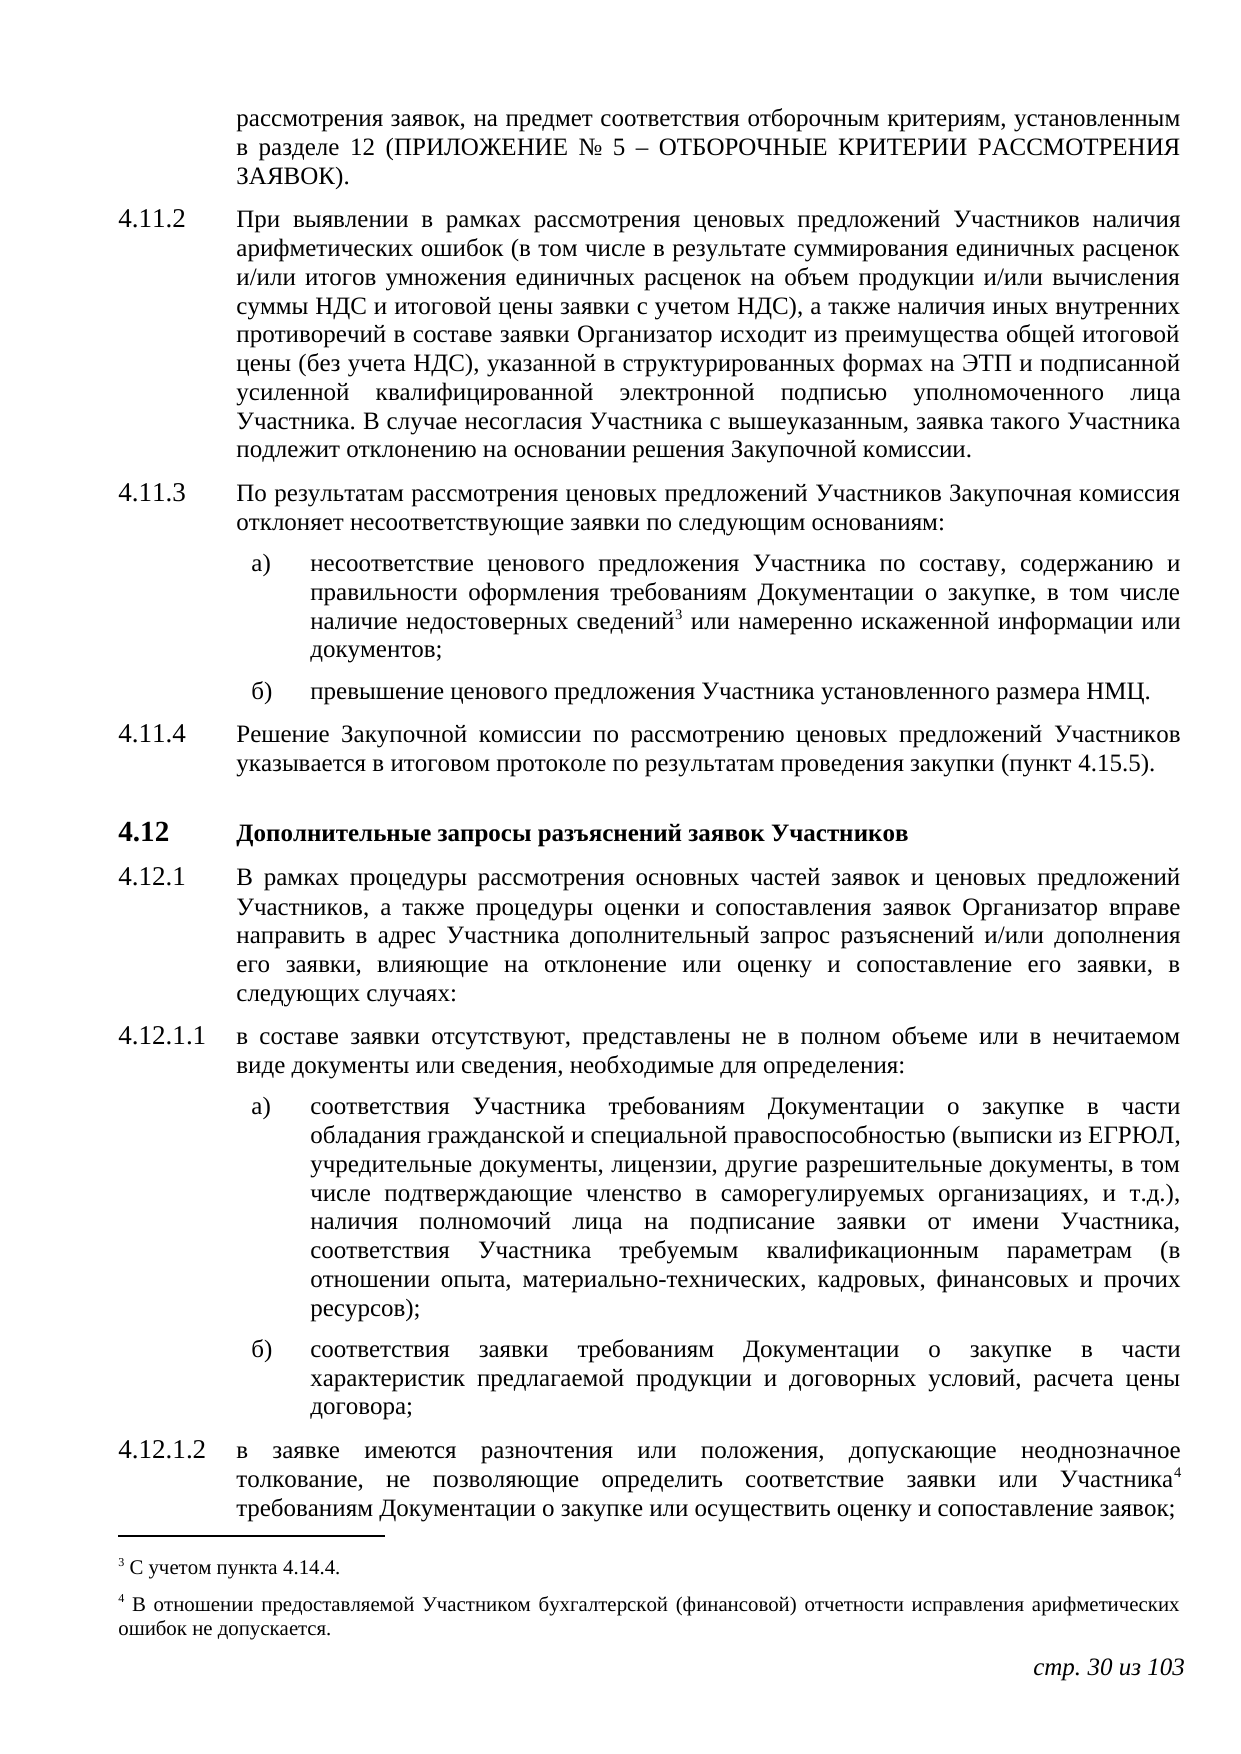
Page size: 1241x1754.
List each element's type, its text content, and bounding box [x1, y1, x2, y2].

text При выявлении в рамках рассмотрения ценовых предложений Участников наличия арифметических ошибок (в том числе в результате суммирования единичных расценок и/или итогов умножения единичных расценок на объем продукции и/или вычисления суммы НДС и итоговой цены заявки с учетом НДС), а также наличия иных внутренних противоречий в составе заявки Организатор исходит из преимущества общей итоговой цены (без учета НДС), указанной в структурированных формах на ЭТП и подписанной усиленной квалифицированной электронной подписью уполномоченного лица Участника. В случае несогласия Участника с вышеуказанным, заявка такого Участника подлежит отклонению на основании решения Закупочной комиссии. [118, 202, 1181, 463]
subtitle Дополнительные запросы разъяснений заявок Участников [118, 814, 1181, 848]
text соответствия заявки требованиям Документации о закупке в части характеристик предлагаемой продукции и договорных условий, расчета цены договора; [251, 1334, 1181, 1420]
list в заявке имеются разночтения или положения, допускающие неоднозначное толкование, не позволяющие определить соответствие заявки или Участника требованиям Документации о закупке или осуществить оценку и сопоставление заявок; [118, 1433, 1181, 1521]
text В рамках процедуры рассмотрения основных частей заявок и ценовых предложений Участников, а также процедуры оценки и сопоставления заявок Организатор вправе направить в адрес Участника дополнительный запрос разъяснений и/или дополнения его заявки, влияющие на отклонение или оценку и сопоставление его заявки, в следующих случаях: [118, 860, 1181, 1007]
text превышение ценового предложения Участника установленного размера НМЦ. [251, 676, 1181, 704]
list в составе заявки отсутствуют, представлены не в полном объеме или в нечитаемом виде документы или сведения, необходимые для определения: [118, 1019, 1181, 1079]
text Решение Закупочной комиссии по рассмотрению ценовых предложений Участников указывается в итоговом протоколе по результатам проведения закупки (пункт 4.15.5). [118, 717, 1181, 777]
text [118, 103, 1181, 190]
text По результатам рассмотрения ценовых предложений Участников Закупочная комиссия отклоняет несоответствующие заявки по следующим основаниям: [118, 476, 1181, 536]
text соответствия Участника требованиям Документации о закупке в части обладания гражданской и специальной правоспособностью (выписки из ЕГРЮЛ, учредительные документы, лицензии, другие разрешительные документы, в том числе подтверждающие членство в саморегулируемых организациях, и т.д.), наличия полномочий лица на подписание заявки от имени Участника, соответствия Участника требуемым квалификационным параметрам (в отношении опыта, материально-технических, кадровых, финансовых и прочих ресурсов); [251, 1091, 1181, 1321]
text несоответствие ценового предложения Участника по составу, содержанию и правильности оформления требованиям Документации о закупке, в том числе наличие недостоверных сведений или намеренно искаженной информации или документов; [251, 548, 1181, 663]
